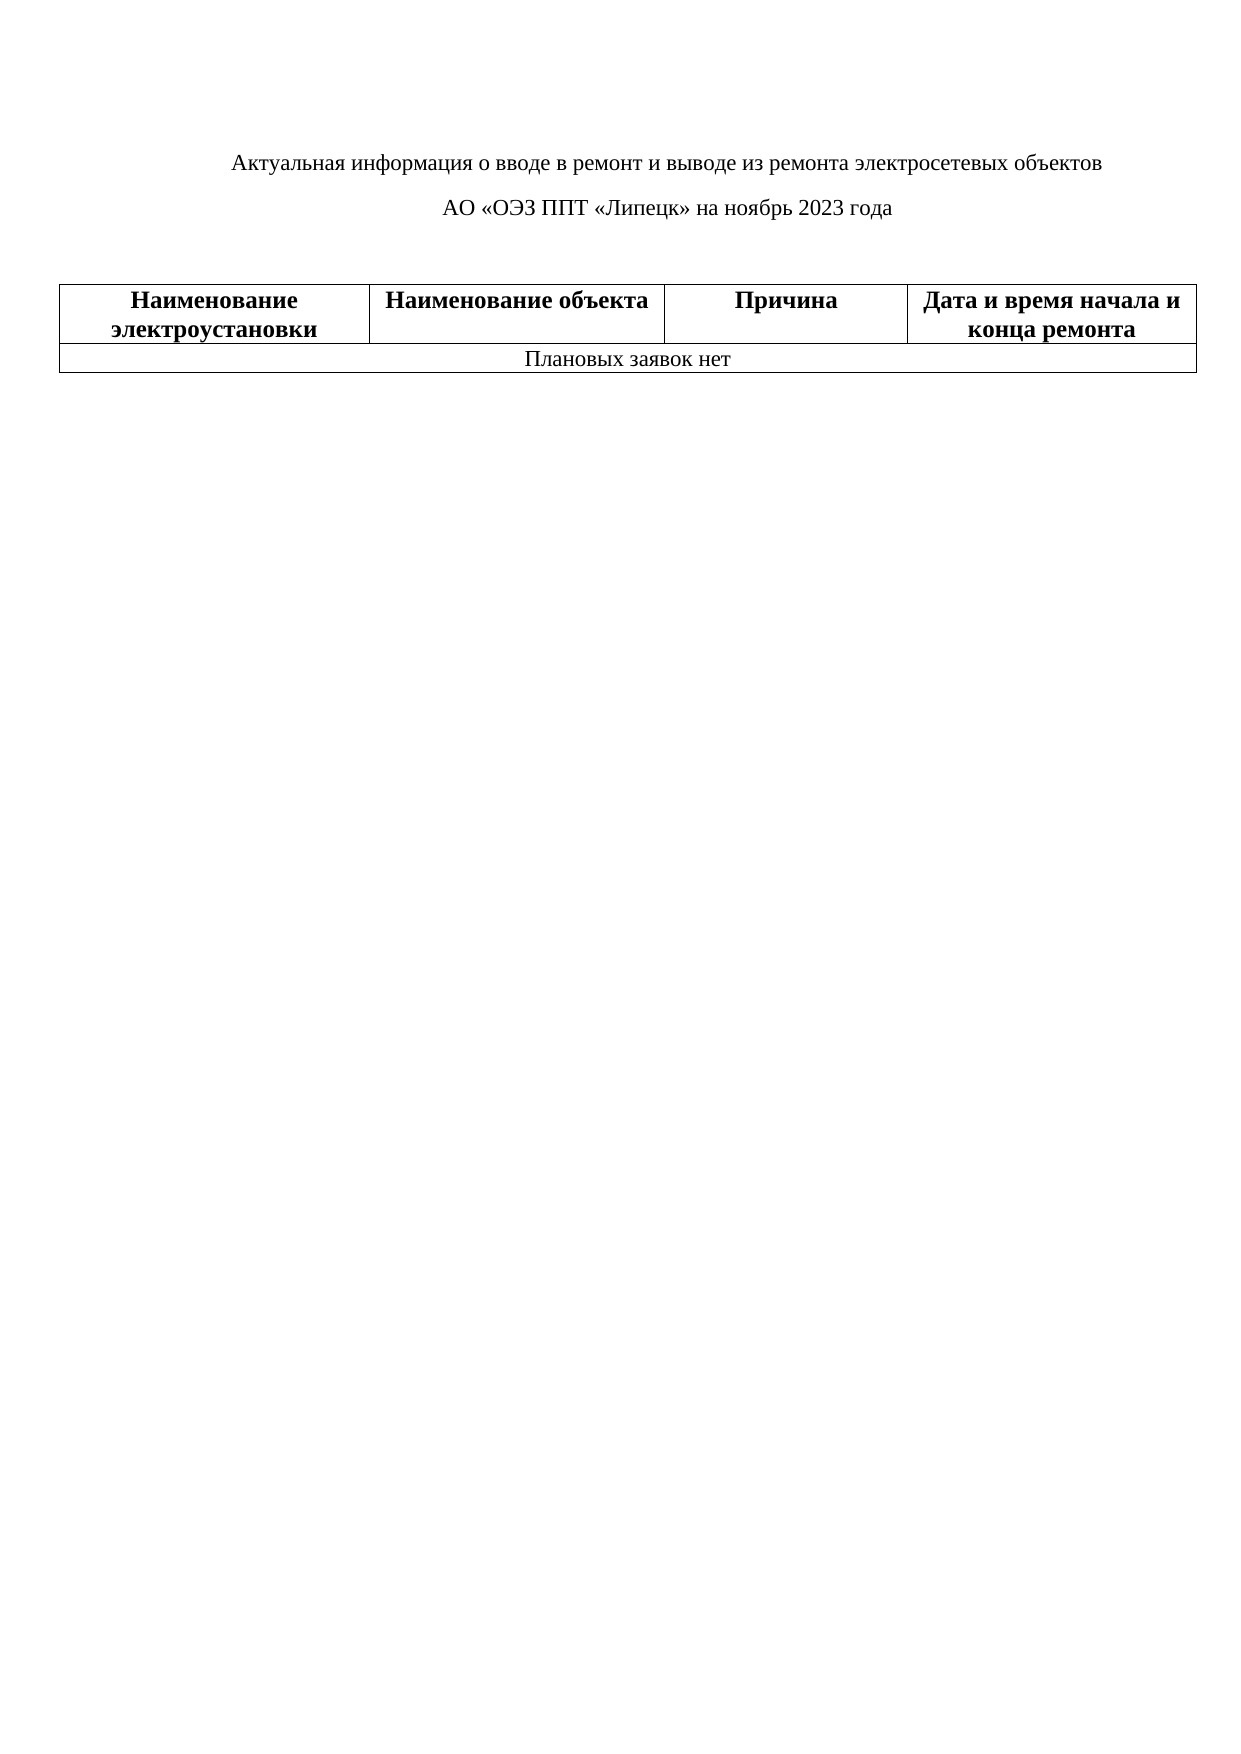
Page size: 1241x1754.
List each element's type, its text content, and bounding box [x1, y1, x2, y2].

table_cell Плановых заявок нет [60, 344, 1196, 372]
text Актуальная информация о вводе в ремонт и выводе из ремонта электросетевых объектов [177, 149, 1152, 175]
table_header Дата и время начала и конца ремонта [908, 285, 1196, 342]
table_header Наименование электроустановки [60, 285, 369, 342]
text АО «ОЭЗ ППТ «Липецк» на ноябрь 2023 года [177, 194, 1152, 220]
table_header Наименование объекта [370, 285, 664, 342]
table_header Причина [665, 285, 907, 342]
